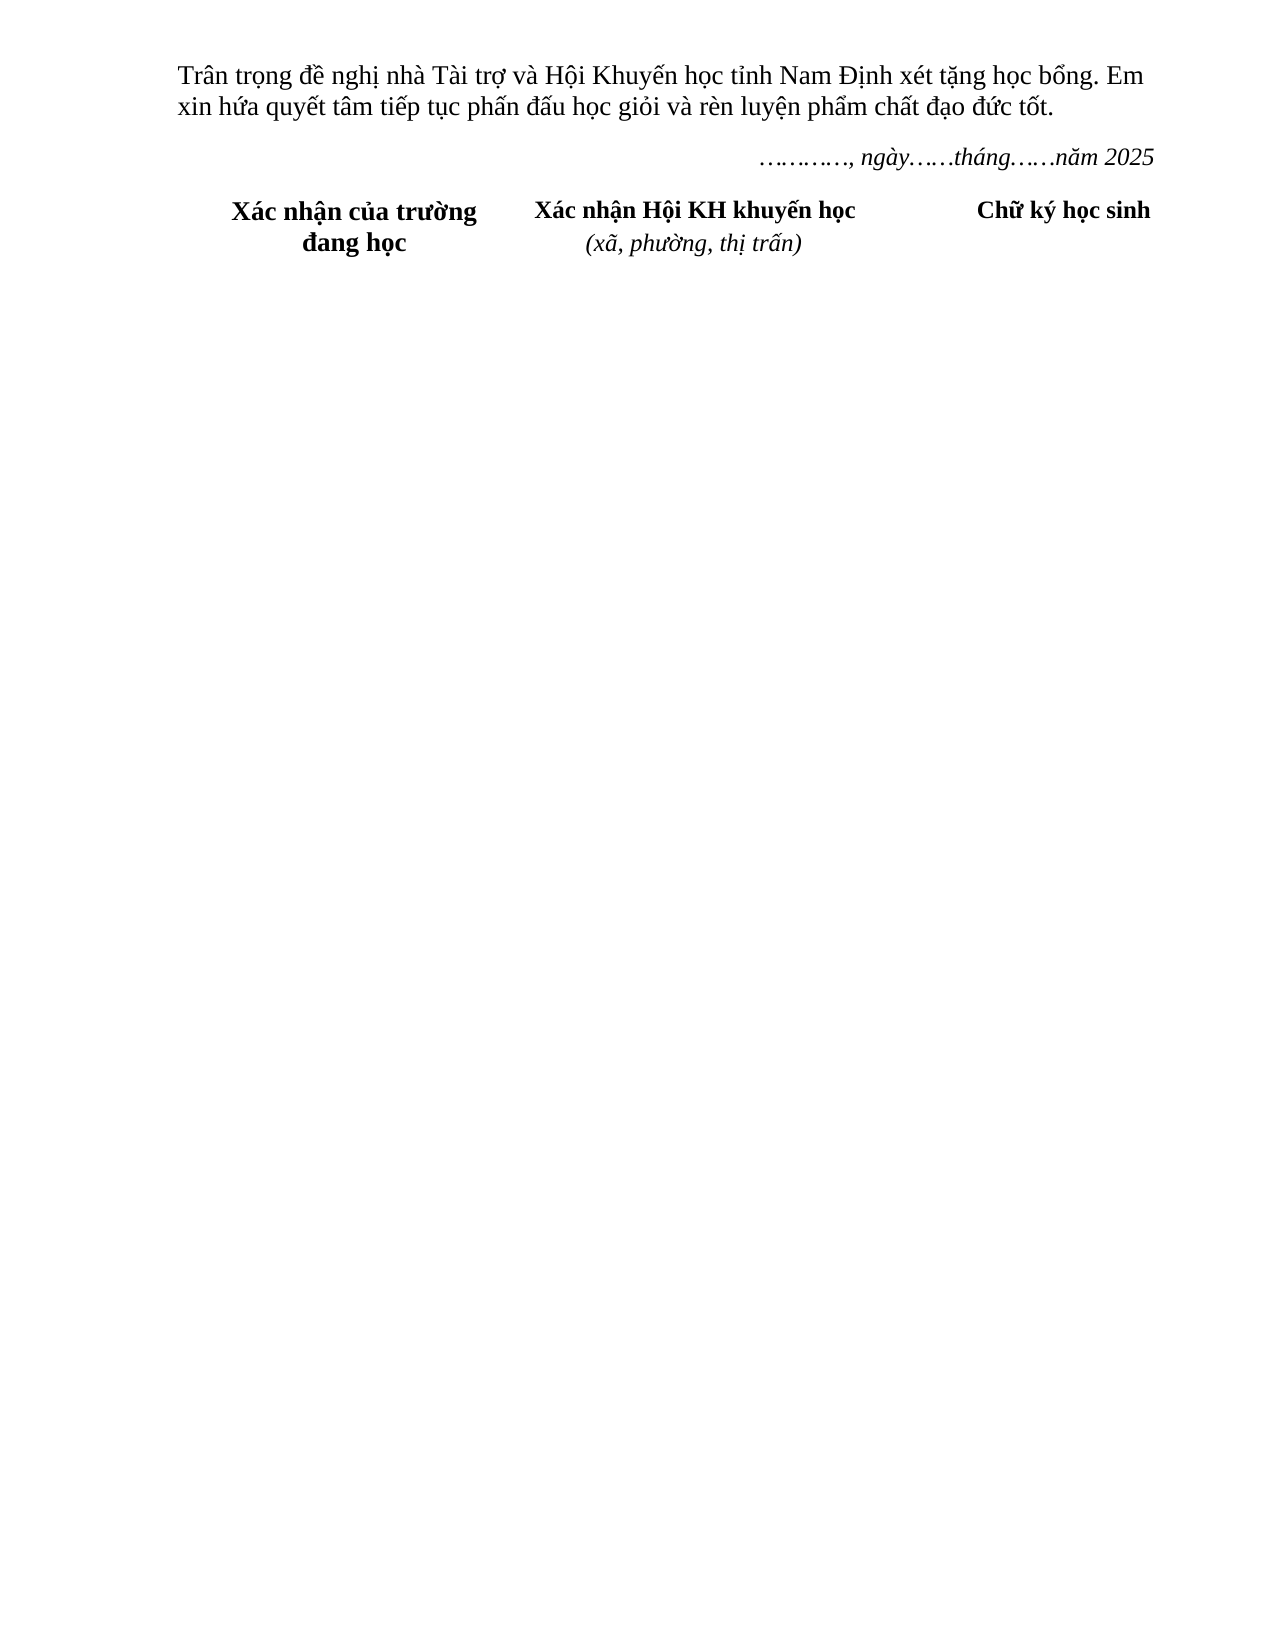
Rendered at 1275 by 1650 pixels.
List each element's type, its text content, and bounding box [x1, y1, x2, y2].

table_header Chữ ký học sinh [870, 195, 1182, 327]
text Trân trọng đề nghị nhà Tài trợ và Hội Khuyến học tỉnh Nam Định xét tặng học bổng. Em xin hứa quyết tâm tiếp tục phấn đấu học giỏi và rèn luyện phẩm chất đạo đức tốt. [177, 59, 1157, 121]
text …………, ngày……tháng……năm 2025 [177, 142, 1157, 171]
table_header Xác nhận của trường đang học [189, 195, 519, 327]
table_header Xác nhận Hội KH khuyến học (xã, phường, thị trấn) [520, 195, 870, 327]
